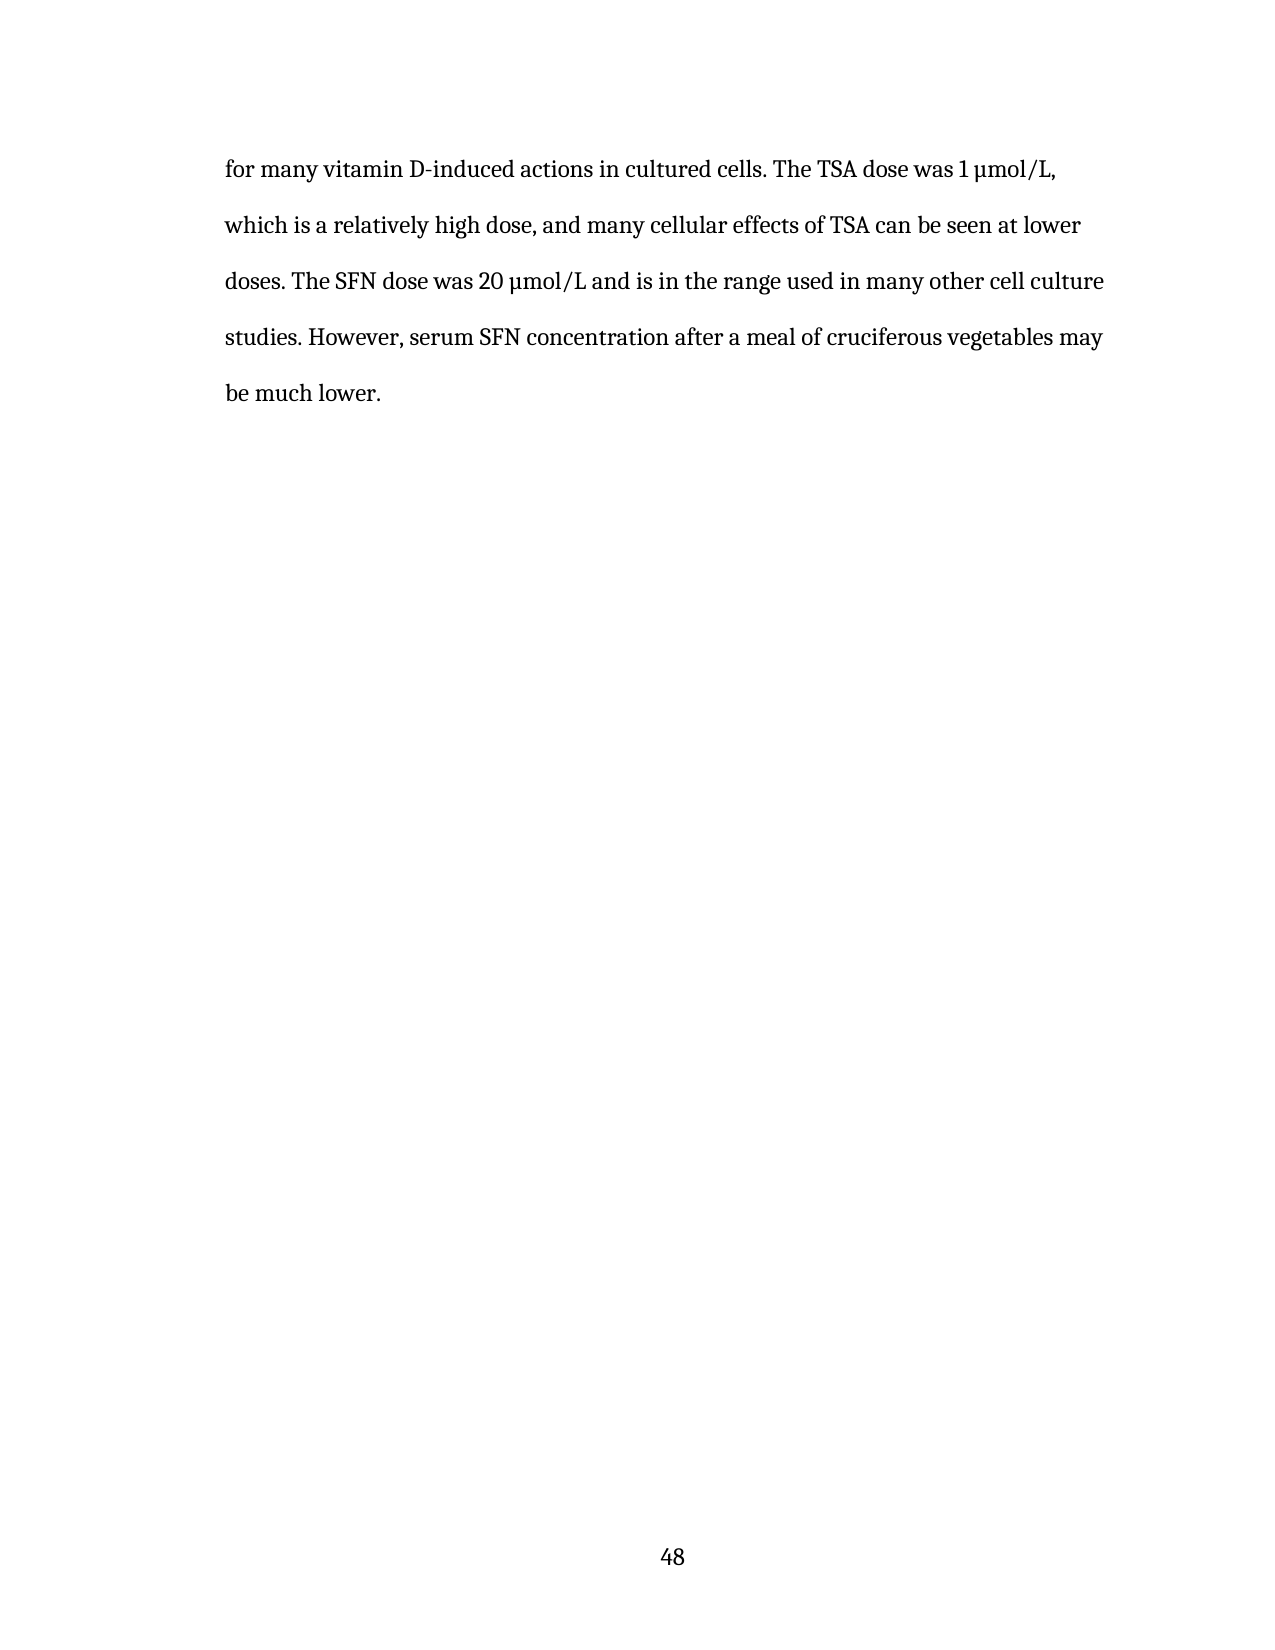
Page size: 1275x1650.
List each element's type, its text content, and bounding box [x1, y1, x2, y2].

text 48 [660, 1543, 1125, 1572]
text for many vitamin D-induced actions in cultured cells. The TSA dose was 1 µmol/L, which is a relatively high dose, and many cellular effects of TSA can be seen at lower doses. The SFN dose was 20 µmol/L and is in the range used in many other cell culture studies. However, serum SFN concentration after a meal of cruciferous vegetables may be much lower. [225, 155, 1119, 408]
